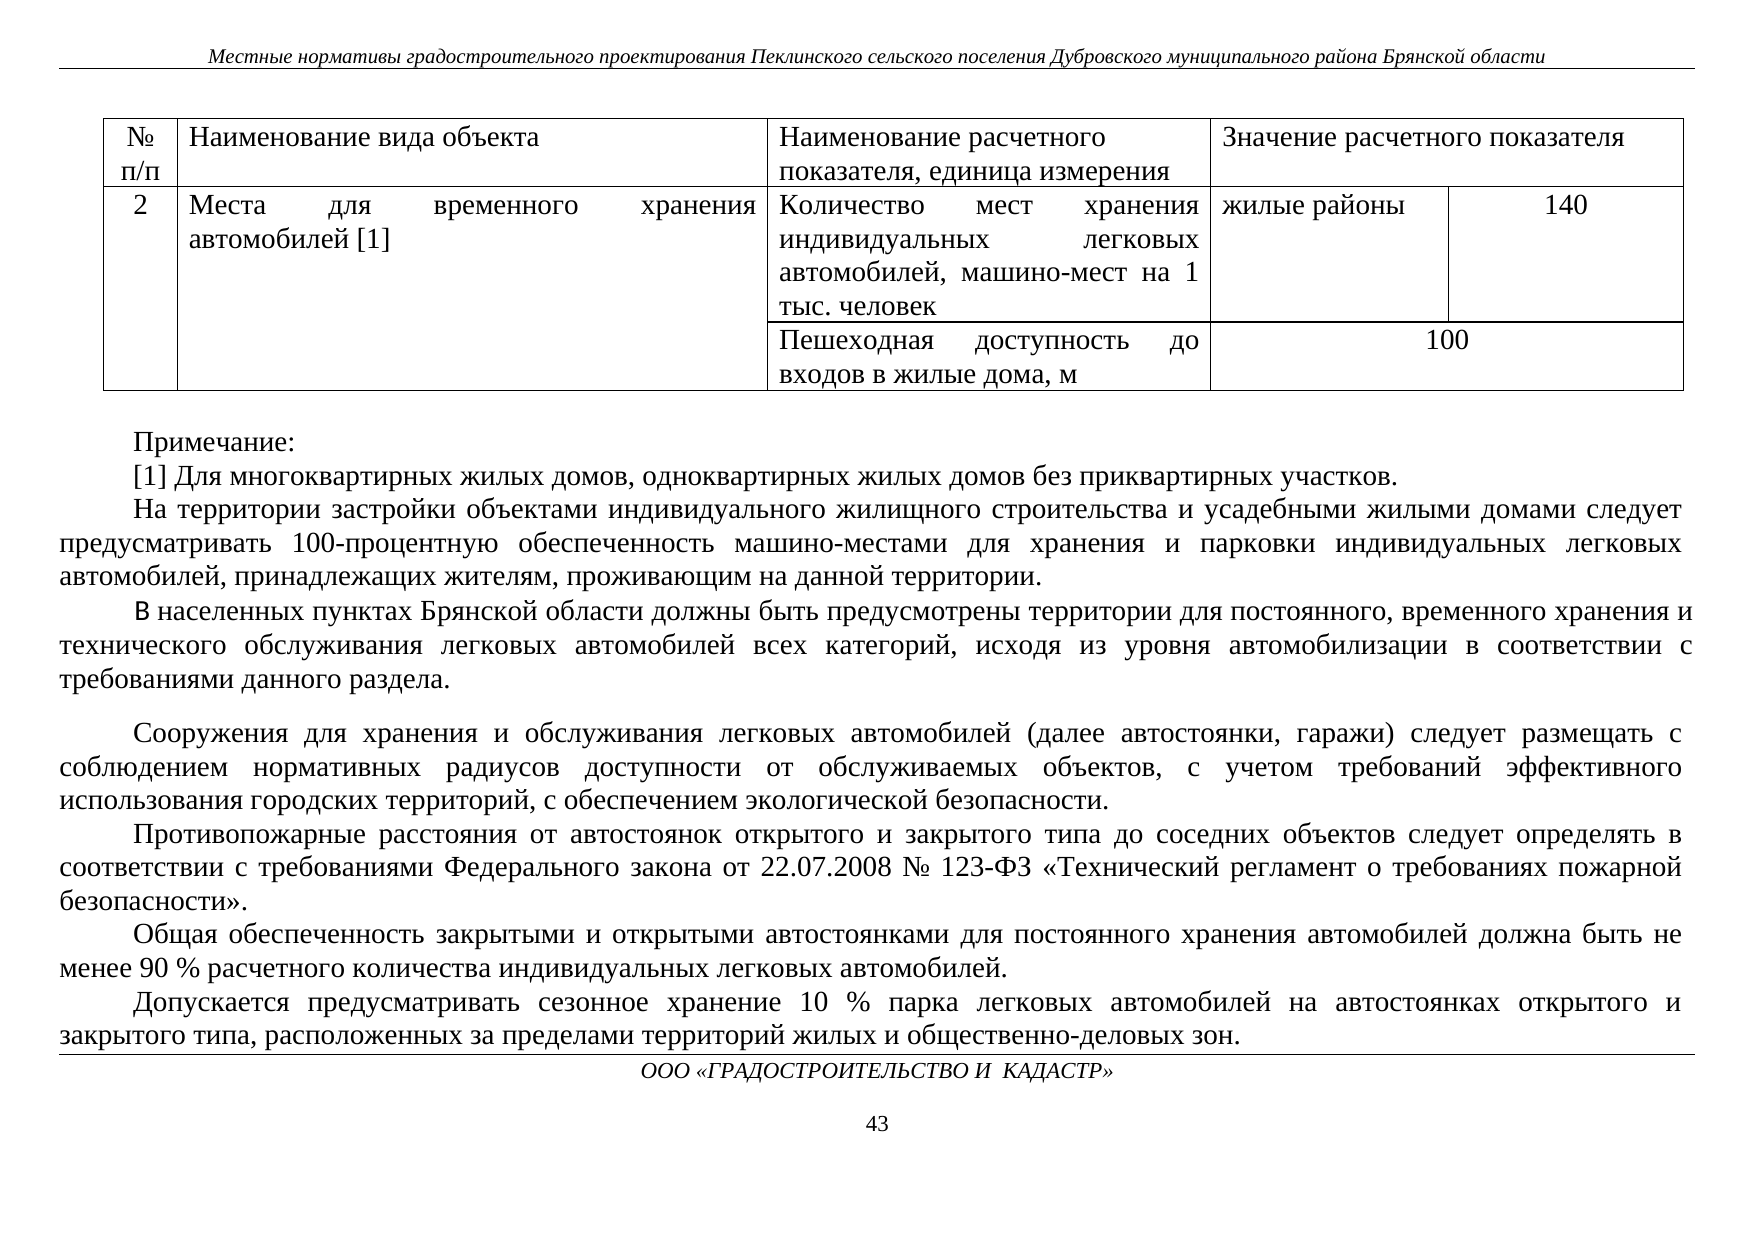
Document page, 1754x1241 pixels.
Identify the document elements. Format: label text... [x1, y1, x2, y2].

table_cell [768, 187, 1210, 321]
table_header Наименование вида объекта [178, 119, 767, 186]
text Сооружения для хранения и обслуживания легковых автомобилей (далее автостоянки, гаражи) следует размещать с соблюдением нормативных радиусов доступности от обслуживаемых объектов, с учетом требований эффективного использования городских территорий, с обеспечением экологической безопасности. [59, 715, 1683, 816]
table_cell Места для временного хранения автомобилей [1] [178, 187, 767, 389]
table_cell Пешеходная доступность до входов в жилые дома, м [768, 323, 1210, 389]
text В населенных пунктах Брянской области должны быть предусмотрены территории для постоянного, временного хранения и технического обслуживания легковых автомобилей всех категорий, исходя из уровня автомобилизации в соответствии с требованиями данного раздела. [59, 592, 1695, 694]
table_cell 140 [1449, 187, 1683, 321]
table_header Наименование расчетного показателя, единица измерения [768, 119, 1210, 186]
text [1] Для многоквартирных жилых домов, одноквартирных жилых домов без приквартирных участков. [59, 458, 1683, 491]
table_cell 2 [104, 187, 177, 389]
text Допускается предусматривать сезонное хранение 10 % парка легковых автомобилей на автостоянках открытого и закрытого типа, расположенных за пределами территорий жилых и общественно-деловых зон. [59, 984, 1683, 1051]
table_cell 100 [1211, 323, 1683, 389]
table_header Значение расчетного показателя [1211, 119, 1683, 186]
table_cell жилые районы [1211, 187, 1448, 321]
text На территории застройки объектами индивидуального жилищного строительства и усадебными жилыми домами следует предусматривать 100-процентную обеспеченность машино-местами для хранения и парковки индивидуальных легковых автомобилей, принадлежащих жителям, проживающим на данной территории. [59, 491, 1683, 592]
text Общая обеспеченность закрытыми и открытыми автостоянками для постоянного хранения автомобилей должна быть не менее 90 % расчетного количества индивидуальных легковых автомобилей. [59, 917, 1683, 984]
table_header № п/п [104, 119, 177, 186]
text Примечание: [59, 424, 1603, 458]
text Противопожарные расстояния от автостоянок открытого и закрытого типа до соседних объектов следует определять в соответствии с требованиями Федерального закона от 22.07.2008 № 123-ФЗ «Технический регламент о требованиях пожарной безопасности». [59, 816, 1683, 917]
